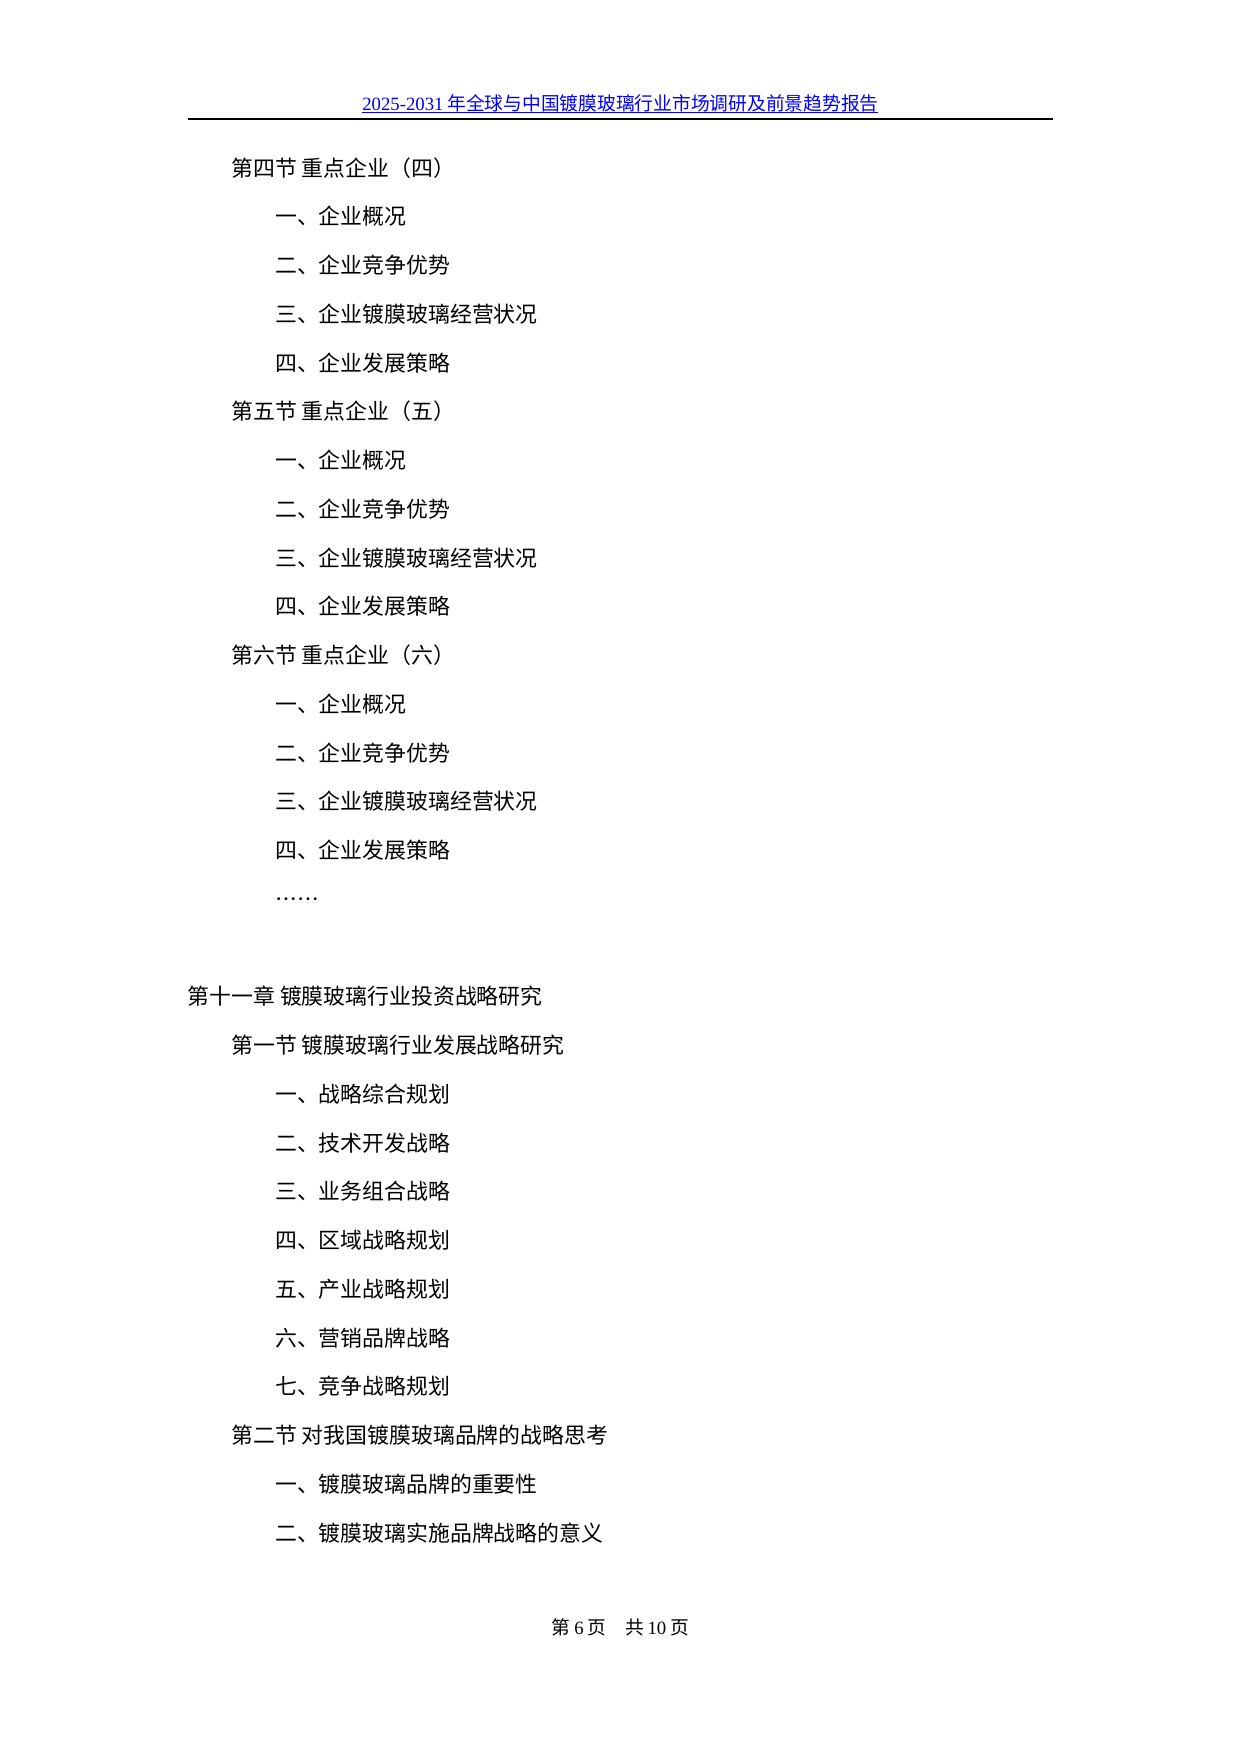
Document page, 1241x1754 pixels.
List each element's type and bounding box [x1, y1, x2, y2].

text [187, 150, 1053, 1548]
